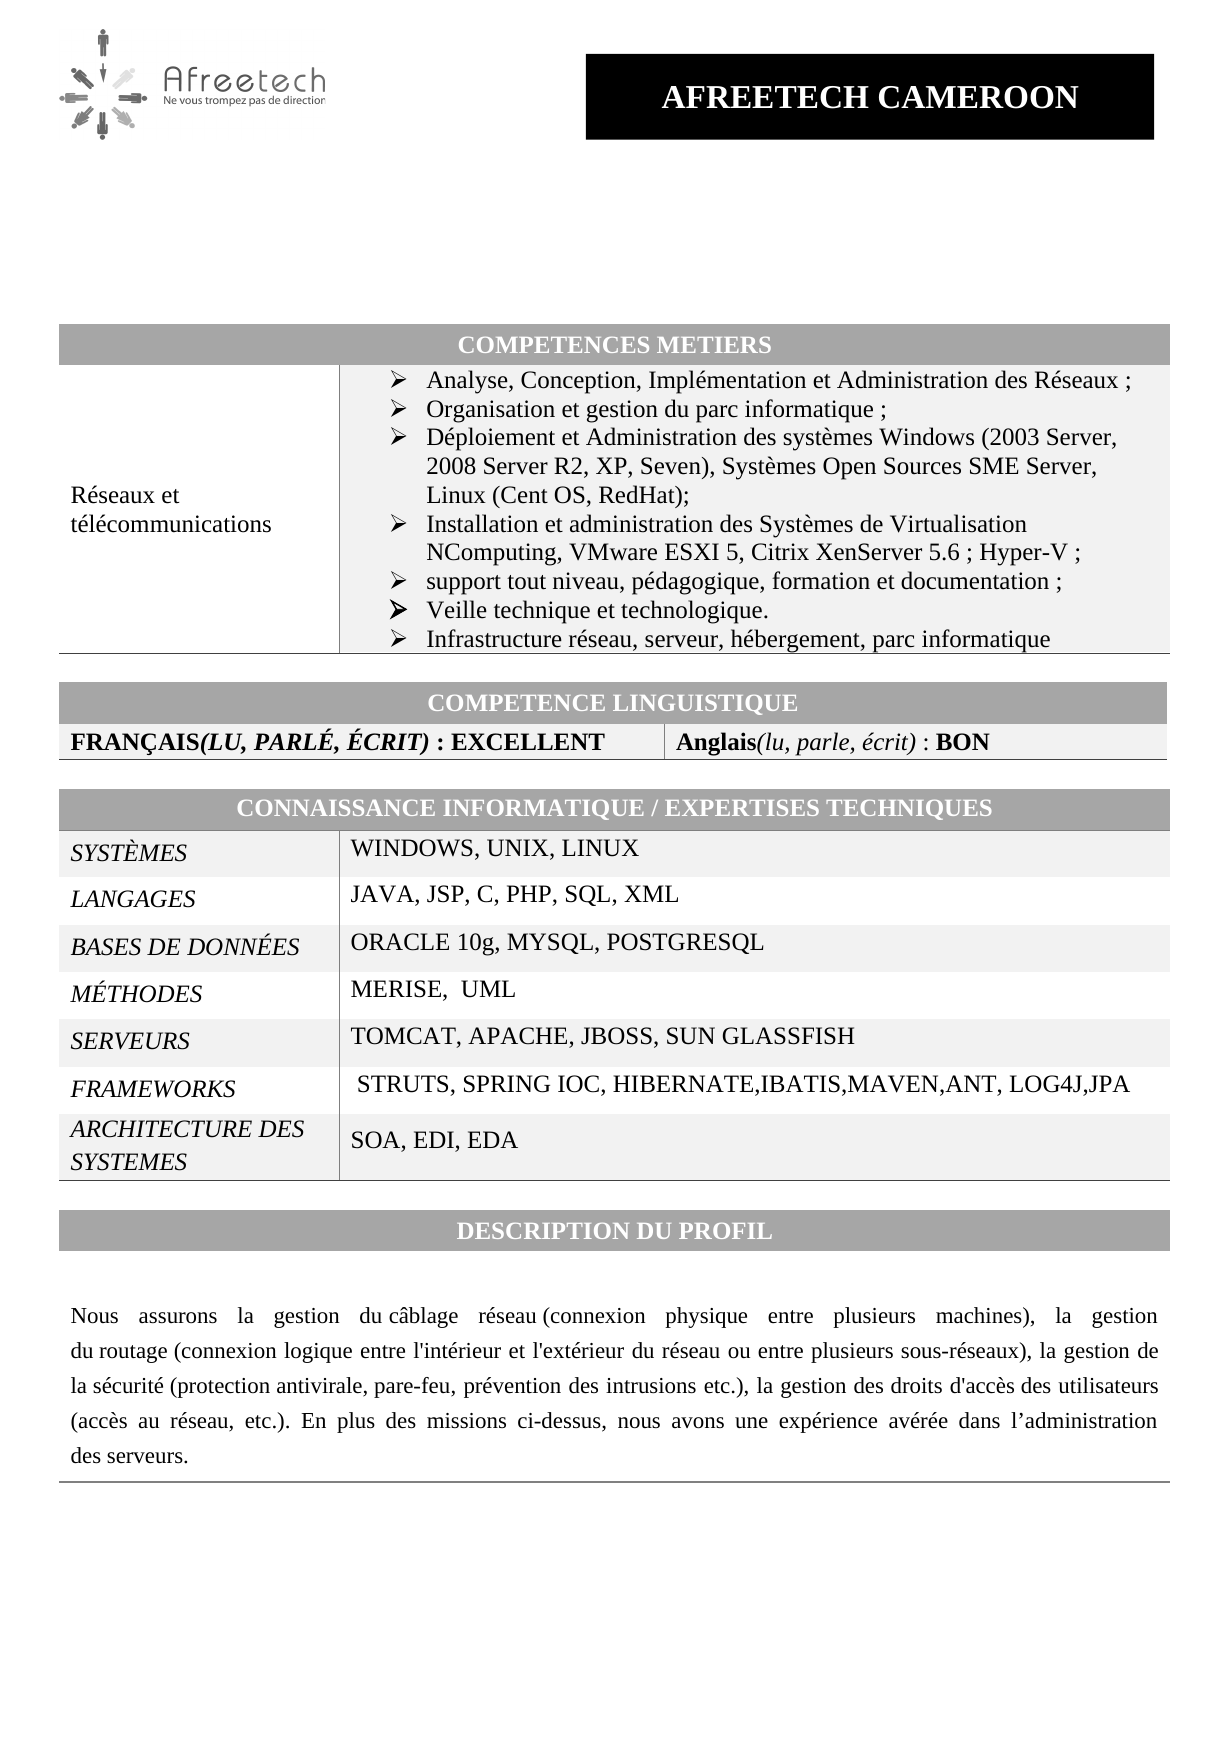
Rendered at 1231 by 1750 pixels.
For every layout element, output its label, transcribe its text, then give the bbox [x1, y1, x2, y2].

table_cell MERISE, UML [340, 972, 1170, 1019]
table_cell BASES DE DONNÉES [59, 925, 339, 972]
table_cell FRAMEWORKS [59, 1067, 339, 1114]
table_header DESCRIPTION DU PROFIL [59, 1210, 1170, 1251]
table_header COMPETENCES METIERS [59, 324, 1170, 365]
table_cell ORACLE 10g, MYSQL, POSTGRESQL [340, 925, 1170, 972]
table_cell STRUTS, SPRING IOC, HIBERNATE,IBATIS,MAVEN,ANT, LOG4J,JPA [340, 1067, 1170, 1114]
table_cell SOA, EDI, EDA [340, 1114, 1170, 1180]
table_cell Réseaux et télécommunications [59, 365, 339, 652]
table_header CONNAISSANCE INFORMATIQUE / EXPERTISES TECHNIQUES [59, 789, 1170, 830]
table_cell Analyse, Conception, Implémentation et Administration des Réseaux ; Organisation et gestion du parc informatique ; Déploiement et Administration des systèmes Windows (2003 Server, 2008 Server R2, XP, Seven), Systèmes Open Sources SME Server, Linux (Cent OS, RedHat); Installation et administration des Systèmes de Virtualisation NComputing, VMware ESXI 5, Citrix XenServer 5.6 ; Hyper-V ; support tout niveau, pédagogique, formation et documentation ; Veille technique et technologique. Infrastructure réseau, serveur, hébergement, parc informatique [340, 365, 1170, 652]
table_cell ARCHITECTURE DES SYSTEMES [59, 1114, 339, 1180]
table_cell MÉTHODES [59, 972, 339, 1019]
table_cell Nous assurons la gestion du câblage réseau (connexion physique entre plusieurs machines), la gestion du routage (connexion logique entre l'intérieur et l'extérieur du réseau ou entre plusieurs sous-réseaux), la gestion de la sécurité (protection antivirale, pare-feu, prévention des intrusions etc.), la gestion des droits d'accès des utilisateurs (accès au réseau, etc.). En plus des missions ci-dessus, nous avons une expérience avérée dans l’administration des serveurs. [59, 1251, 1170, 1481]
table_cell Anglais(lu, parle, écrit) : BON [665, 724, 1167, 759]
table_cell LANGAGES [59, 878, 339, 925]
table_cell JAVA, JSP, C, PHP, SQL, XML [340, 878, 1170, 925]
table_cell Français(Lu, parlé, écrit) : EXCELLENT [59, 724, 664, 759]
table_cell SERVEURS [59, 1019, 339, 1067]
table_cell TOMCAT, APACHE, JBOSS, SUN GLASSFISH [340, 1019, 1170, 1067]
table_header COMPETENCE LINGUISTIQUE [59, 682, 1167, 724]
table_cell SYSTÈMES [59, 831, 339, 877]
table_cell WINDOWS, UNIX, LINUX [340, 831, 1170, 877]
picture [59, 29, 326, 140]
